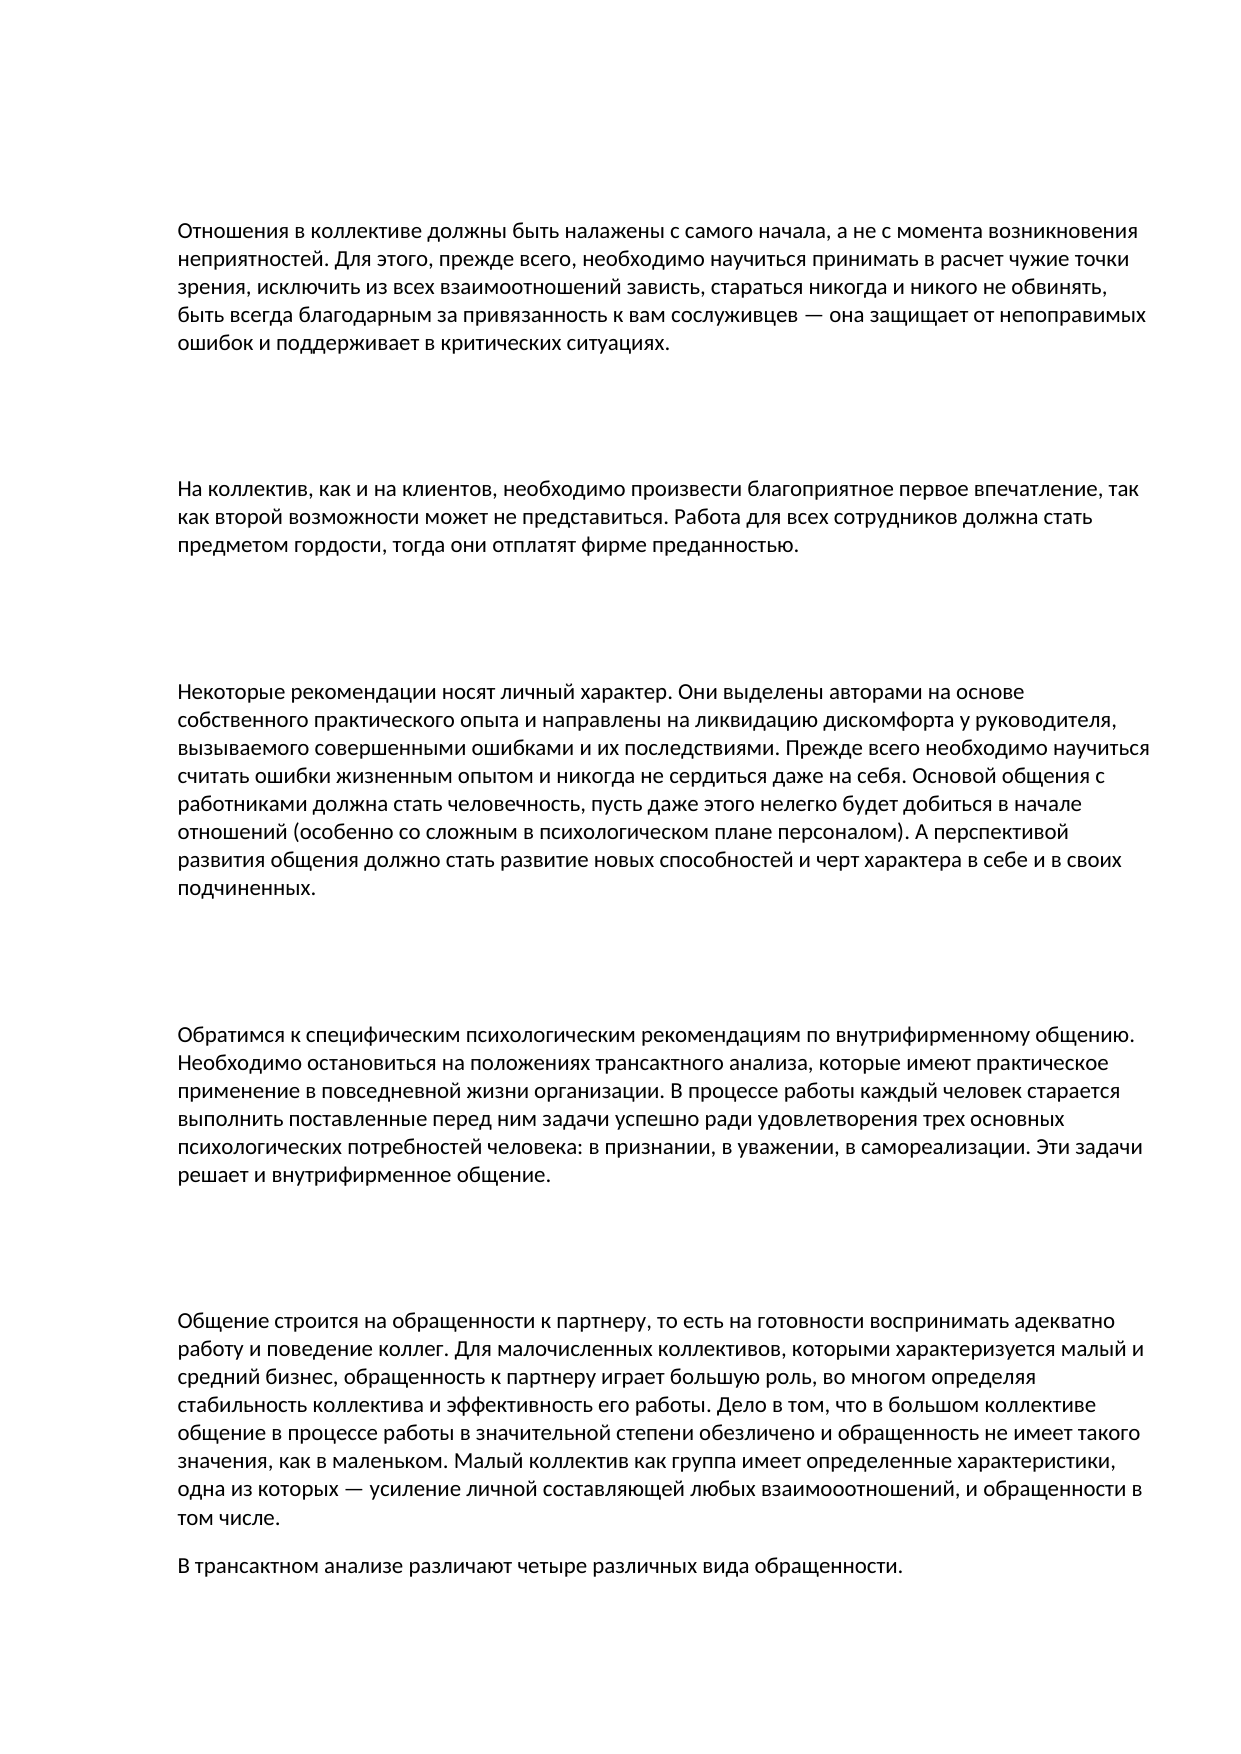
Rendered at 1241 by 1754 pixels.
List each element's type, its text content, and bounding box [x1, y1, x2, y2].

text Некоторые рекомендации носят личный характер. Они выделены авторами на основе собственного практического опыта и направлены на ликвидацию дискомфорта у руководителя, вызываемого совершенными ошибками и их последствиями. Прежде всего необходимо научиться считать ошибки жизненным опытом и никогда не сердиться даже на себя. Основой общения с работниками должна стать человечность, пусть даже этого нелегко будет добиться в начале отношений (особенно со сложным в психологическом плане персоналом). А перспективой развития общения должно стать развитие новых способностей и черт характера в себе и в своих подчиненных. [177, 677, 1152, 901]
text В трансактном анализе различают четыре различных вида обращенности. [177, 1551, 1152, 1579]
text Общение строится на обращенности к партнеру, то есть на готовности воспринимать адекватно работу и поведение коллег. Для малочисленных коллективов, которыми характеризуется малый и средний бизнес, обращенность к партнеру играет большую роль, во многом определяя стабильность коллектива и эффективность его работы. Дело в том, что в большом коллективе общение в процессе работы в значительной степени обезличено и обращенность не имеет такого значения, как в маленьком. Малый коллектив как группа имеет определенные характеристики, одна из которых — усиление личной составляющей любых взаимооотношений, и обращенности в том числе. [177, 1306, 1152, 1531]
text Отношения в коллективе должны быть налажены с самого начала, а не с момента возникновения неприятностей. Для этого, прежде всего, необходимо научиться принимать в расчет чужие точки зрения, исключить из всех взаимоотношений зависть, стараться никогда и никого не обвинять, быть всегда благодарным за привязанность к вам сослуживцев — она защищает от непоправимых ошибок и поддерживает в критических ситуациях. [177, 216, 1152, 356]
text На коллектив, как и на клиентов, необходимо произвести благоприятное первое впечатление, так как второй возможности может не представиться. Работа для всех сотрудников должна стать предметом гордости, тогда они отплатят фирме преданностью. [177, 474, 1152, 558]
text Обратимся к специфическим психологическим рекомендациям по внутрифирменному общению. Необходимо остановиться на положениях трансактного анализа, которые имеют практическое применение в повседневной жизни организации. В процессе работы каждый человек старается выпол­нить поставленные перед ним задачи успешно ради удовлетворения трех основных психологических потребностей человека: в признании, в уважении, в самореализации. Эти задачи решает и внутрифирменное общение. [177, 1020, 1152, 1188]
